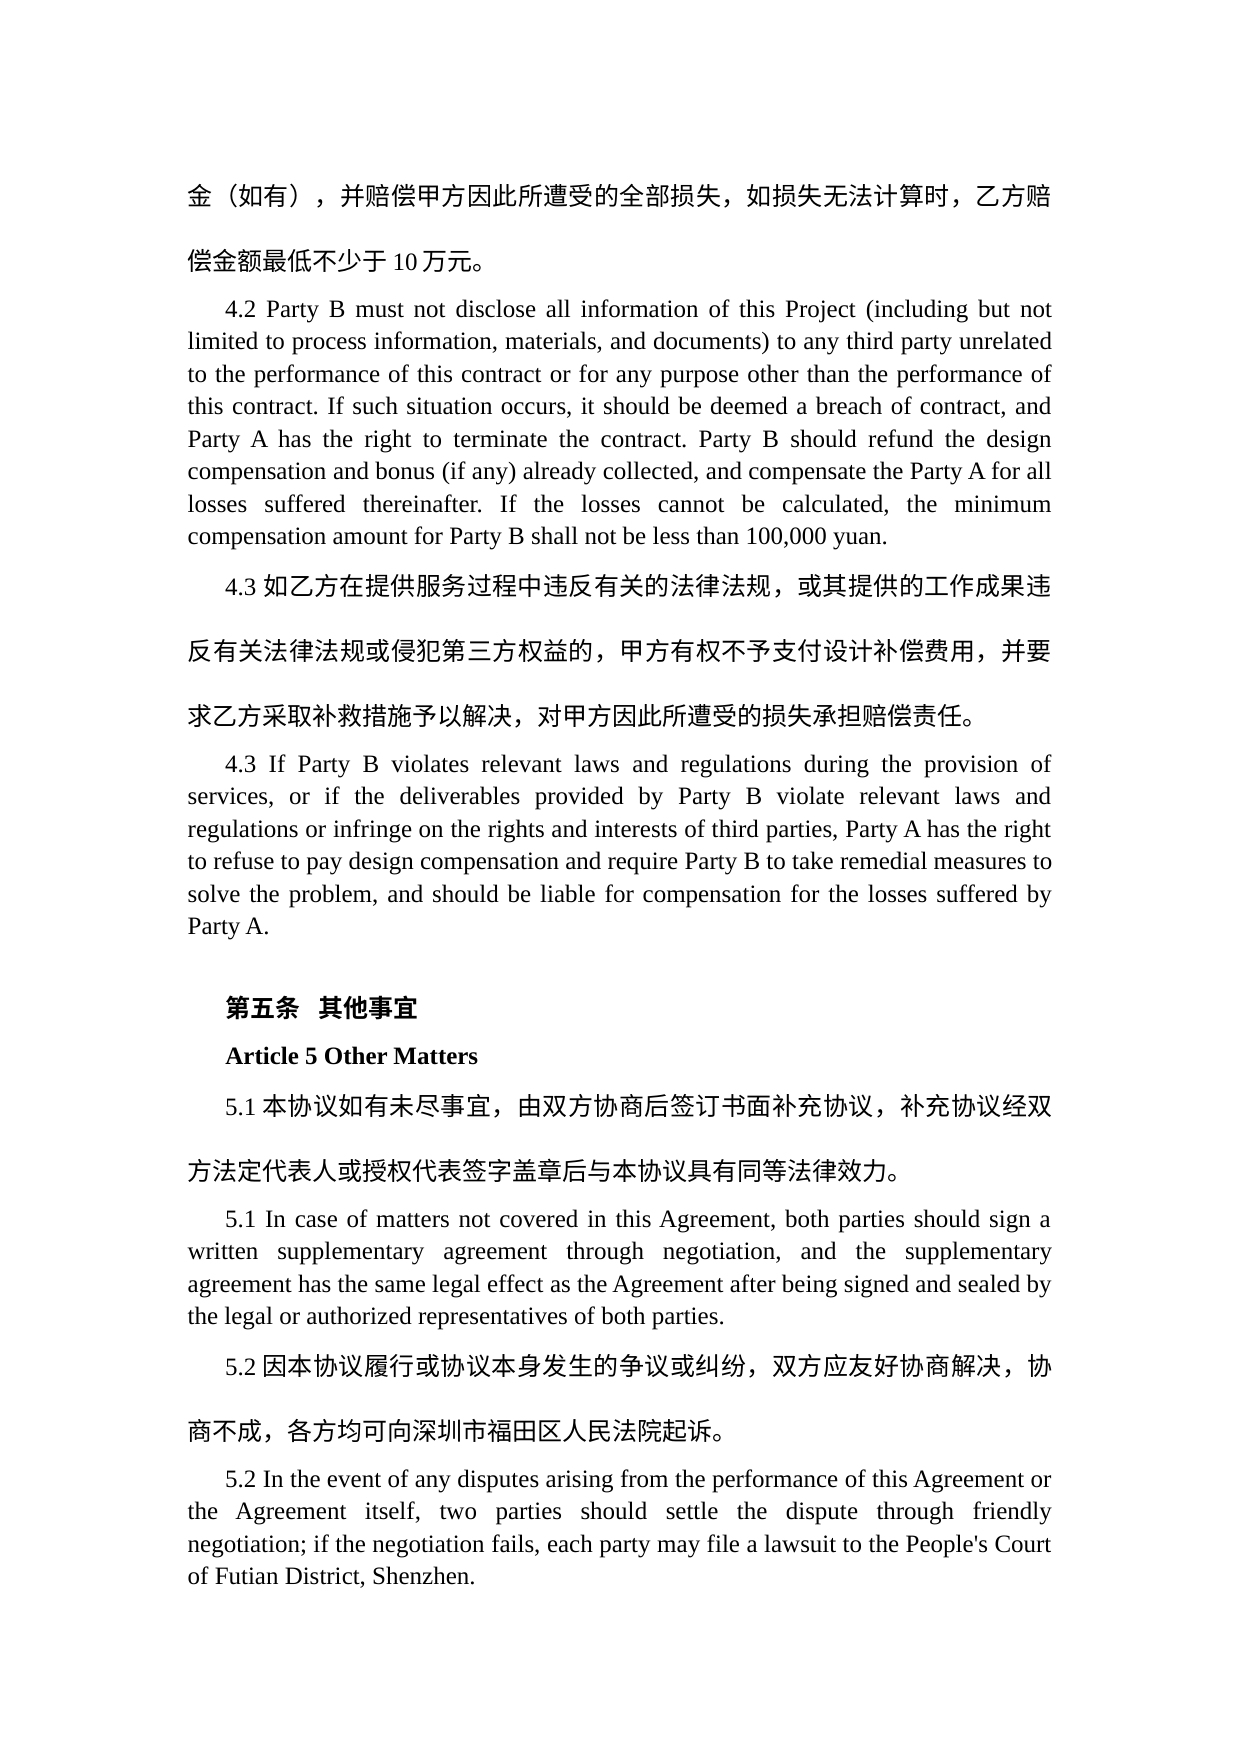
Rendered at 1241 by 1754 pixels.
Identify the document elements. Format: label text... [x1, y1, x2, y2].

text 5.2 In the event of any disputes arising from the performance of this Agreement or the Agreement itself, two parties should settle the dispute through friendly negotiation; if the negotiation fails, each party may file a lawsuit to the People's Court of Futian District, Shenzhen. [187, 1462, 1053, 1592]
text 5.2因本协议履行或协议本身发生的争议或纠纷，双方应友好协商解决，协商不成，各方均可向深圳市福田区人民法院起诉。 [187, 1332, 1053, 1462]
text 4.3 如乙方在提供服务过程中违反有关的法律法规，或其提供的工作成果违反有关法律法规或侵犯第三方权益的，甲方有权不予支付设计补偿费用，并要求乙方采取补救措施予以解决，对甲方因此所遭受的损失承担赔偿责任。 [187, 552, 1053, 747]
text 4.3 If Party B violates relevant laws and regulations during the provision of services, or if the deliverables provided by Party B violate relevant laws and regulations or infringe on the rights and interests of third parties, Party A has the right to refuse to pay design compensation and require Party B to take remedial measures to solve the problem, and should be liable for compensation for the losses suffered by Party A. [187, 747, 1053, 942]
text Article 5 Other Matters [187, 1039, 1053, 1072]
text 5.1 In case of matters not covered in this Agreement, both parties should sign a written supplementary agreement through negotiation, and the supplementary agreement has the same legal effect as the Agreement after being signed and sealed by the legal or authorized representatives of both parties. [187, 1202, 1053, 1332]
text 5.1本协议如有未尽事宜，由双方协商后签订书面补充协议，补充协议经双方法定代表人或授权代表签字盖章后与本协议具有同等法律效力。 [187, 1072, 1053, 1202]
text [187, 162, 1053, 292]
text 第五条 其他事宜 [187, 974, 1053, 1039]
text 4.2 Party B must not disclose all information of this Project (including but not limited to process information, materials, and documents) to any third party unrelated to the performance of this contract or for any purpose other than the performance of this contract. If such situation occurs, it should be deemed a breach of contract, and Party A has the right to terminate the contract. Party B should refund the design compensation and bonus (if any) already collected, and compensate the Party A for all losses suffered thereinafter. If the losses cannot be calculated, the minimum compensation amount for Party B shall not be less than 100,000 yuan. [187, 292, 1053, 552]
